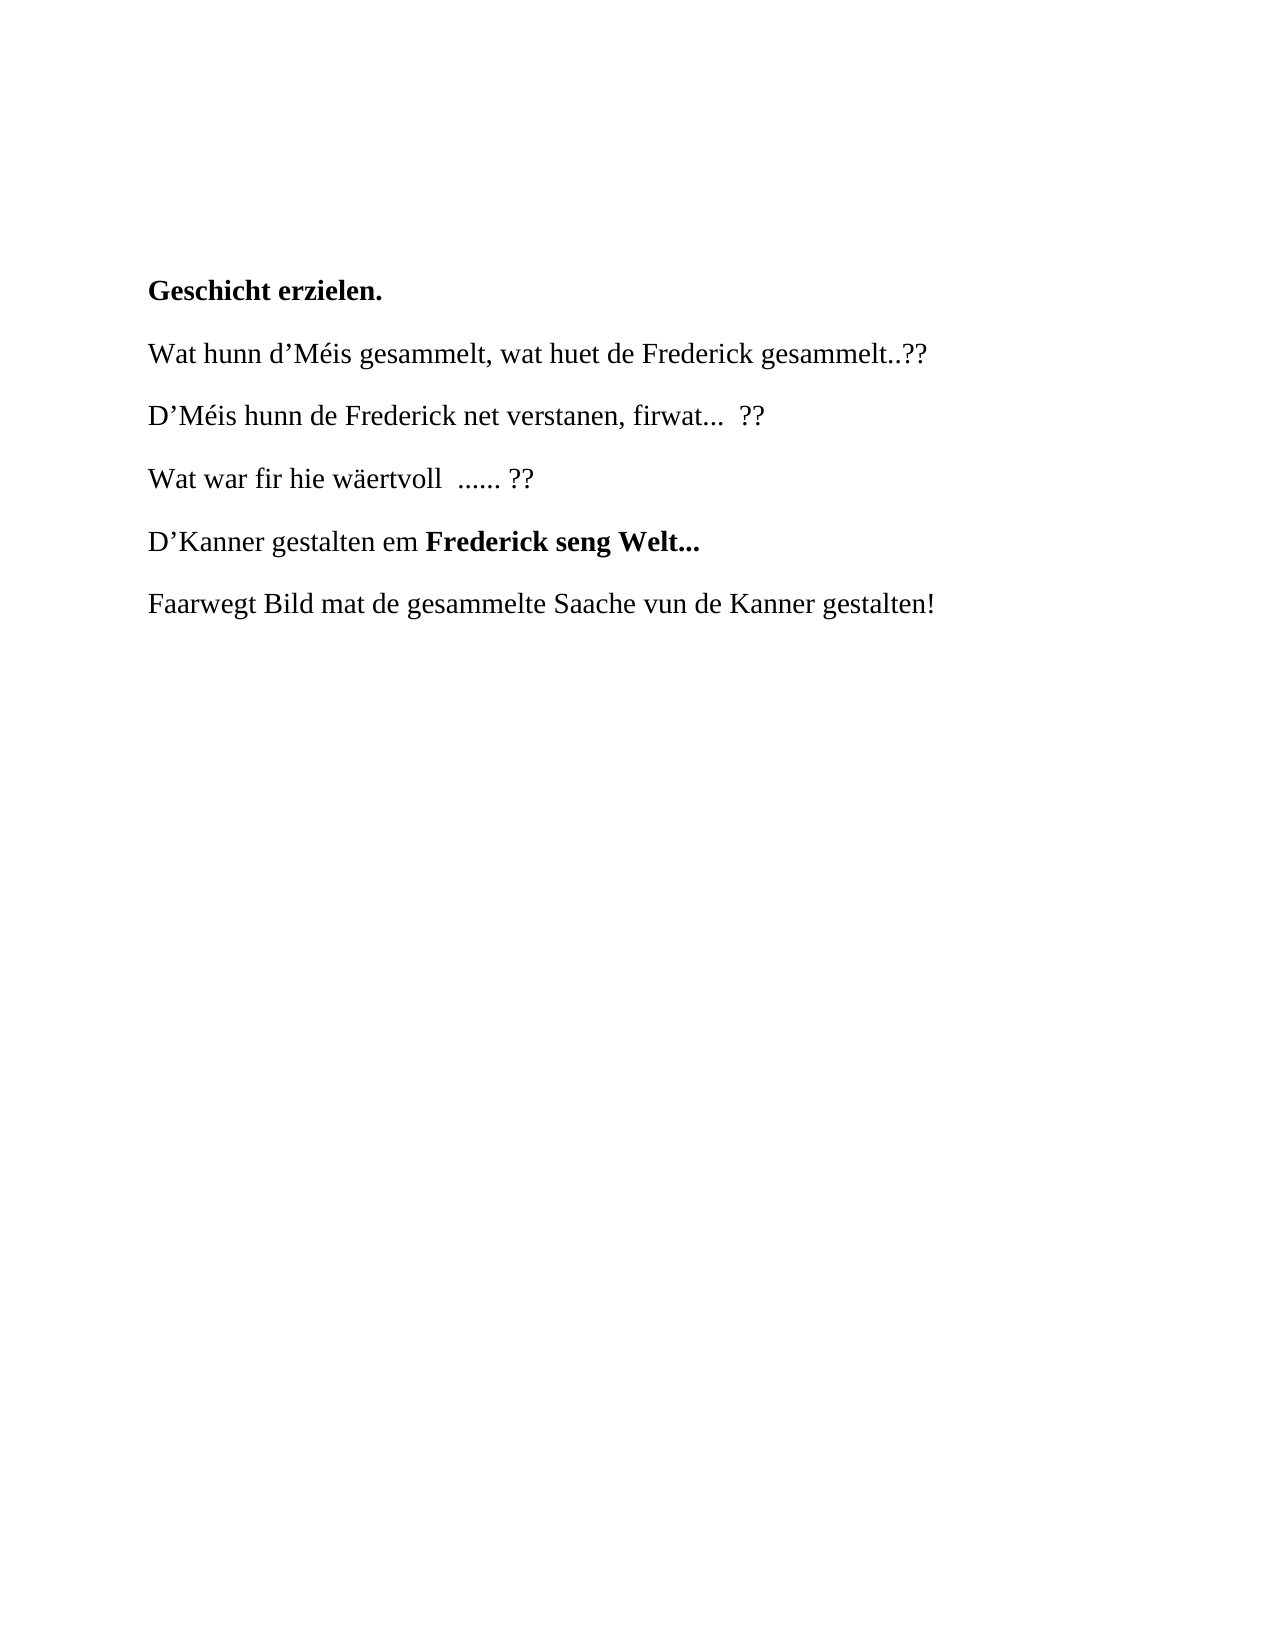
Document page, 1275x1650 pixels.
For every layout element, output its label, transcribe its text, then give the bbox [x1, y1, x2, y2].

text Geschicht erzielen. [148, 273, 1127, 307]
text Wat war fir hie wäertvoll ...... ?? [148, 461, 1127, 495]
text Faarwegt Bild mat de gesammelte Saache vun de Kanner gestalten! [148, 587, 1127, 620]
text D’Méis hunn de Frederick net verstanen, firwat... ?? [148, 398, 1127, 432]
text D’Kanner gestalten em Frederick seng Welt... [148, 524, 1127, 557]
text Wat hunn d’Méis gesammelt, wat huet de Frederick gesammelt..?? [148, 336, 1127, 369]
